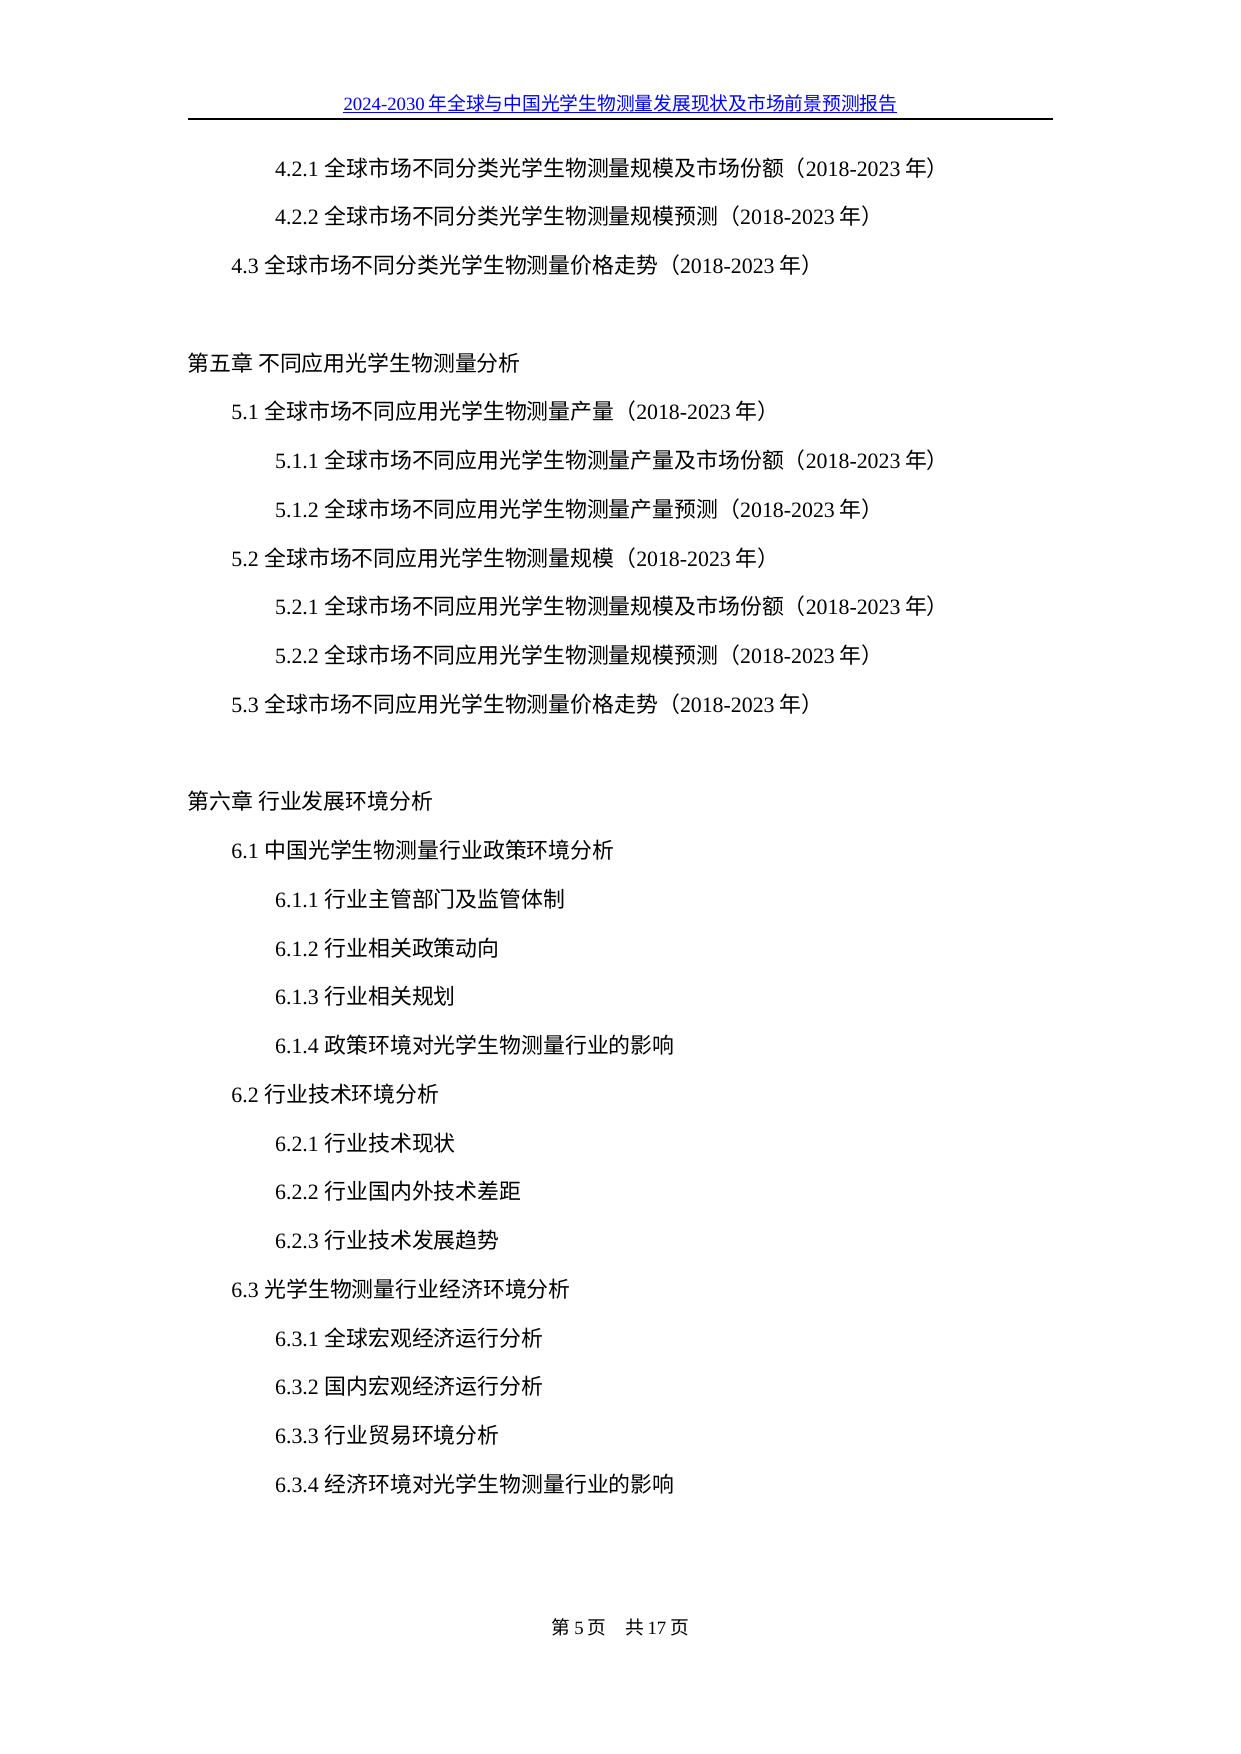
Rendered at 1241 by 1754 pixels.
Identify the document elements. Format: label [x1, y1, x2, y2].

text [187, 150, 1053, 1499]
